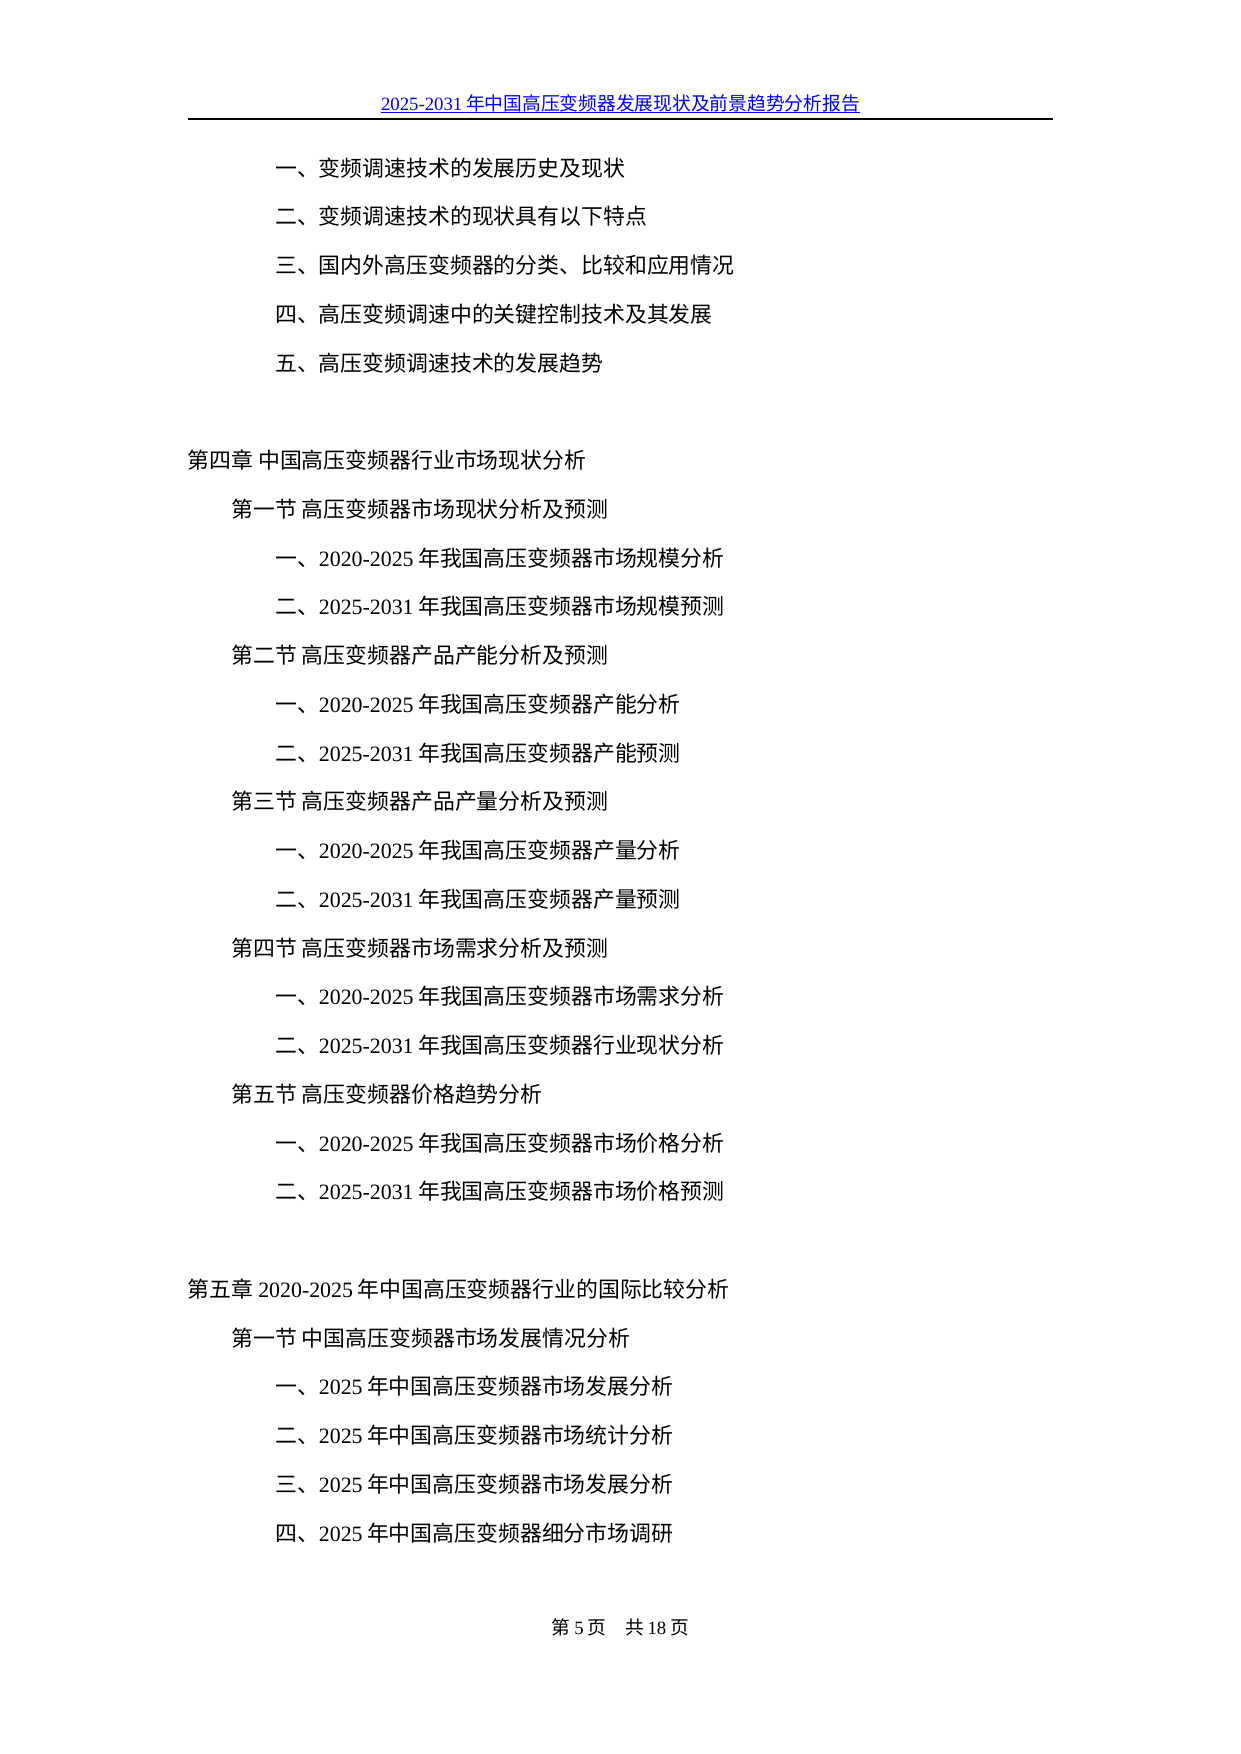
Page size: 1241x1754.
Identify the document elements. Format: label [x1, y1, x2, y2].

text [187, 150, 1053, 1548]
